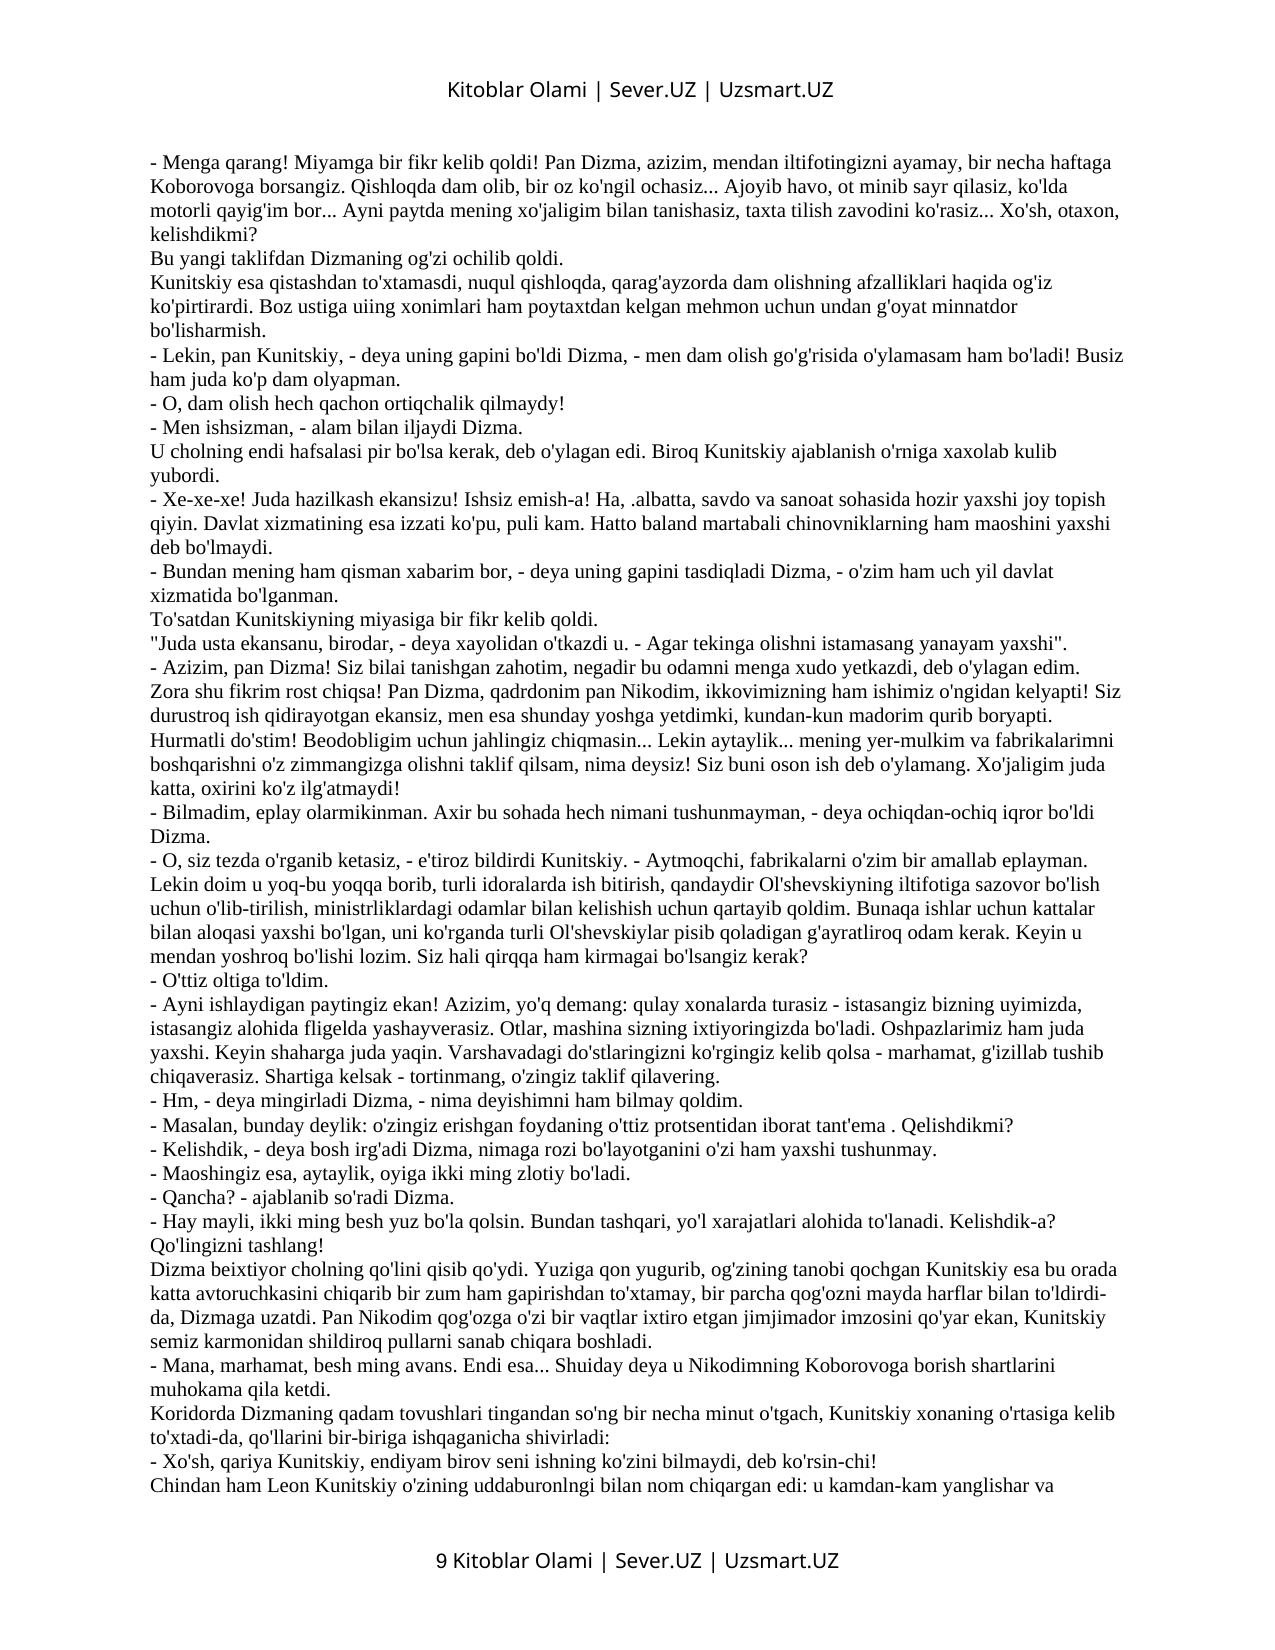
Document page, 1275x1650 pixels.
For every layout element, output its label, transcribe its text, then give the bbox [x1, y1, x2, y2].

text - Bilmadim, eplay olarmikinman. Axir bu sohada hech nimani tushunmayman, - deya ochiqdan-ochiq iqror bo'ldi Dizma. [150, 800, 1125, 848]
text - O, dam olish hech qachon ortiqchalik qilmaydy! [150, 391, 1125, 415]
text - Hm, - deya mingirladi Dizma, - nima deyishimni ham bilmay qoldim. [150, 1088, 1125, 1112]
text - Masalan, bunday deylik: o'zingiz erishgan foydaning o'ttiz protsentidan iborat tant'ema . Qelishdikmi? [150, 1112, 1125, 1137]
text - O, siz tezda o'rganib ketasiz, - e'tiroz bildirdi Kunitskiy. - Aytmoqchi, fabrikalarni o'zim bir amallab eplayman. Lekin doim u yoq-bu yoqqa borib, turli idoralarda ish bitirish, qandaydir Ol'shevskiyning iltifotiga sazovor bo'lish uchun o'lib-tirilish, ministrliklardagi odamlar bilan kelishish uchun qartayib qoldim. Bunaqa ishlar uchun kattalar bilan aloqasi yaxshi bo'lgan, uni ko'rganda turli Ol'shevskiylar pisib qoladigan g'ayratliroq odam kerak. Keyin u mendan yoshroq bo'lishi lozim. Siz hali qirqqa ham kirmagai bo'lsangiz kerak? [150, 848, 1125, 968]
text - Menga qarang! Miyamga bir fikr kelib qoldi! Pan Dizma, azizim, mendan iltifotingizni ayamay, bir necha haftaga Koborovoga borsangiz. Qishloqda dam olib, bir oz ko'ngil ochasiz... Ajoyib havo, ot minib sayr qilasiz, ko'lda motorli qayig'im bor... Ayni paytda mening xo'jaligim bilan tanishasiz, taxta tilish zavodini ko'rasiz... Xo'sh, otaxon, kelishdikmi? [150, 150, 1125, 246]
text U cholning endi hafsalasi pir bo'lsa kerak, deb o'ylagan edi. Biroq Kunitskiy ajablanish o'rniga xaxolab kulib yubordi. [150, 439, 1125, 487]
text - Ayni ishlaydigan paytingiz ekan! Azizim, yo'q demang: qulay xonalarda turasiz - istasangiz bizning uyimizda, istasangiz alohida fligelda yashayverasiz. Otlar, mashina sizning ixtiyoringizda bo'ladi. Oshpazlarimiz ham juda yaxshi. Keyin shaharga juda yaqin. Varshavadagi do'stlaringizni ko'rgingiz kelib qolsa - marhamat, g'izillab tushib chiqaverasiz. Shartiga kelsak - tortinmang, o'zingiz taklif qilavering. [150, 992, 1125, 1088]
text - Lekin, pan Kunitskiy, - deya uning gapini bo'ldi Dizma, - men dam olish go'g'risida o'ylamasam ham bo'ladi! Busiz ham juda ko'p dam olyapman. [150, 342, 1125, 391]
text - Maoshingiz esa, aytaylik, oyiga ikki ming zlotiy bo'ladi. [150, 1161, 1125, 1185]
text - Qancha? - ajablanib so'radi Dizma. [150, 1185, 1125, 1209]
text To'satdan Kunitskiyning miyasiga bir fikr kelib qoldi. [150, 607, 1125, 631]
text - Mana, marhamat, besh ming avans. Endi esa... Shuiday deya u Nikodimning Koborovoga borish shartlarini muhokama qila ketdi. [150, 1353, 1125, 1401]
text - Men ishsizman, - alam bilan iljaydi Dizma. [150, 415, 1125, 439]
text - Xo'sh, qariya Kunitskiy, endiyam birov seni ishning ko'zini bilmaydi, deb ko'rsin-chi! [150, 1449, 1125, 1473]
text - Azizim, pan Dizma! Siz bilai tanishgan zahotim, negadir bu odamni menga xudo yetkazdi, deb o'ylagan edim. Zora shu fikrim rost chiqsa! Pan Dizma, qadrdonim pan Nikodim, ikkovimizning ham ishimiz o'ngidan kelyapti! Siz durustroq ish qidirayotgan ekansiz, men esa shunday yoshga yetdimki, kundan-kun madorim qurib boryapti. Hurmatli do'stim! Beodobligim uchun jahlingiz chiqmasin... Lekin aytaylik... mening yer-mulkim va fabrikalarimni boshqarishni o'z zimmangizga olishni taklif qilsam, nima deysiz! Siz buni oson ish deb o'ylamang. Xo'jaligim juda katta, oxirini ko'z ilg'atmaydi! [150, 655, 1125, 800]
text Koridorda Dizmaning qadam tovushlari tingandan so'ng bir necha minut o'tgach, Kunitskiy xonaning o'rtasiga kelib to'xtadi-da, qo'llarini bir-biriga ishqaganicha shivirladi: [150, 1401, 1125, 1449]
text - Bundan mening ham qisman xabarim bor, - deya uning gapini tasdiqladi Dizma, - o'zim ham uch yil davlat xizmatida bo'lganman. [150, 559, 1125, 607]
text "Juda usta ekansanu, birodar, - deya xayolidan o'tkazdi u. - Agar tekinga olishni istamasang yanayam yaxshi". [150, 631, 1125, 655]
text Kunitskiy esa qistashdan to'xtamasdi, nuqul qishloqda, qarag'ayzorda dam olishning afzalliklari haqida og'iz ko'pirtirardi. Boz ustiga uiing xonimlari ham poytaxtdan kelgan mehmon uchun undan g'oyat minnatdor bo'lisharmish. [150, 270, 1125, 342]
text - Hay mayli, ikki ming besh yuz bo'la qolsin. Bundan tashqari, yo'l xarajatlari alohida to'lanadi. Kelishdik-a? Qo'lingizni tashlang! [150, 1209, 1125, 1257]
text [150, 1473, 1125, 1497]
text Bu yangi taklifdan Dizmaning og'zi ochilib qoldi. [150, 246, 1125, 270]
text - Kelishdik, - deya bosh irg'adi Dizma, nimaga rozi bo'layotganini o'zi ham yaxshi tushunmay. [150, 1137, 1125, 1161]
text - O'ttiz oltiga to'ldim. [150, 968, 1125, 992]
text - Xe-xe-xe! Juda hazilkash ekansizu! Ishsiz emish-a! Ha, .albatta, savdo va sanoat sohasida hozir yaxshi joy topish qiyin. Davlat xizmatining esa izzati ko'pu, puli kam. Hatto baland martabali chinovniklarning ham maoshini yaxshi deb bo'lmaydi. [150, 487, 1125, 559]
text Dizma beixtiyor cholning qo'lini qisib qo'ydi. Yuziga qon yugurib, og'zining tanobi qochgan Kunitskiy esa bu orada katta avtoruchkasini chiqarib bir zum ham gapirishdan to'xtamay, bir parcha qog'ozni mayda harflar bilan to'ldirdi-da, Dizmaga uzatdi. Pan Nikodim qog'ozga o'zi bir vaqtlar ixtiro etgan jimjimador imzosini qo'yar ekan, Kunitskiy semiz karmonidan shildiroq pullarni sanab chiqara boshladi. [150, 1257, 1125, 1353]
